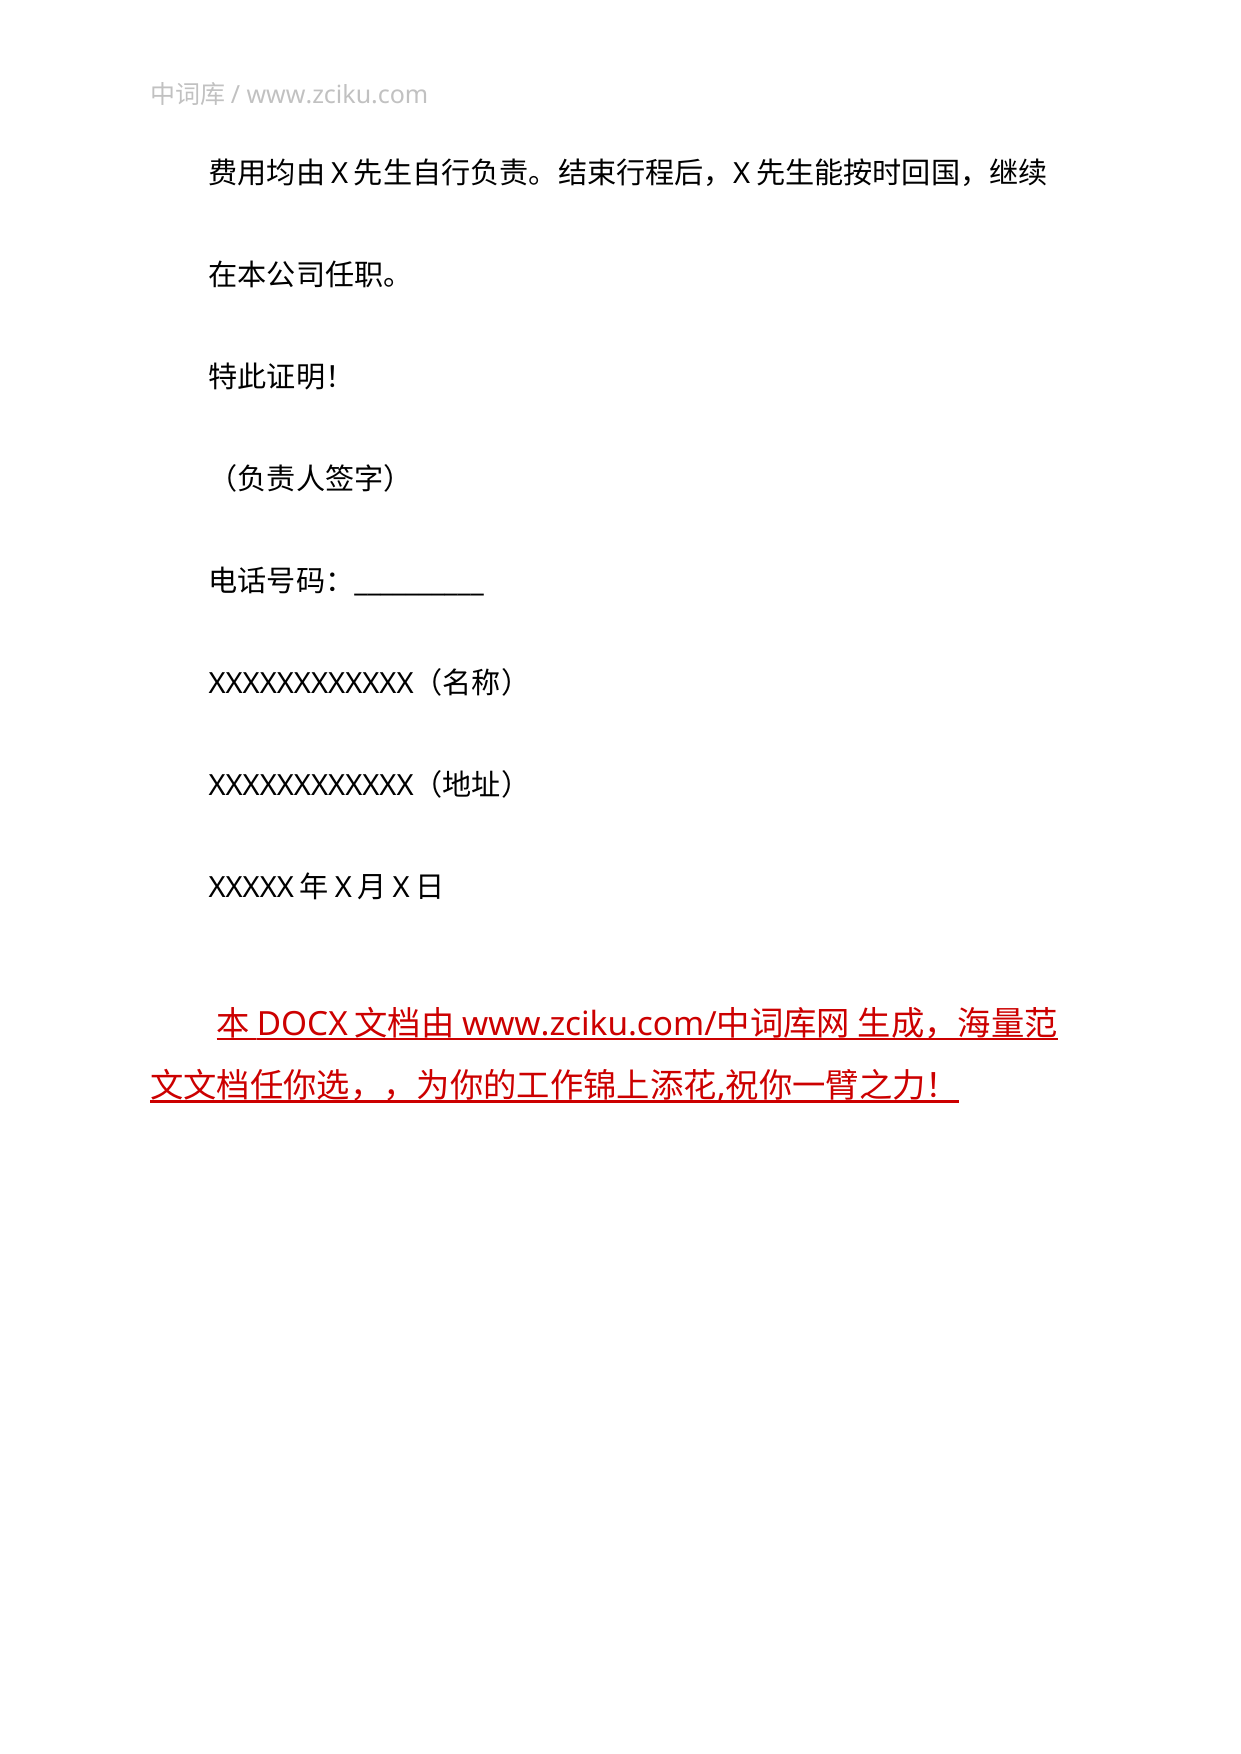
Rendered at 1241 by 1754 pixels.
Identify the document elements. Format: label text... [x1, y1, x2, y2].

text XXXXX年X月X日 [150, 863, 1090, 906]
text 电话号码：__________ [150, 557, 1090, 600]
text 费用均由X先生自行负责。结束行程后，X先生能按时回国，继续 [150, 150, 1090, 192]
text 本DOCX文档由 www.zciku.com/中词库网 生成，海量范文文档任你选，，为你的工作锦上添花,祝你一臂之力！ [150, 996, 1090, 1108]
text XXXXXXXXXXXX（地址） [150, 761, 1090, 804]
text XXXXXXXXXXXX（名称） [150, 659, 1090, 702]
text 特此证明！ [150, 354, 1090, 396]
text 在本公司任职。 [150, 252, 1090, 294]
text （负责人签字） [150, 456, 1090, 498]
